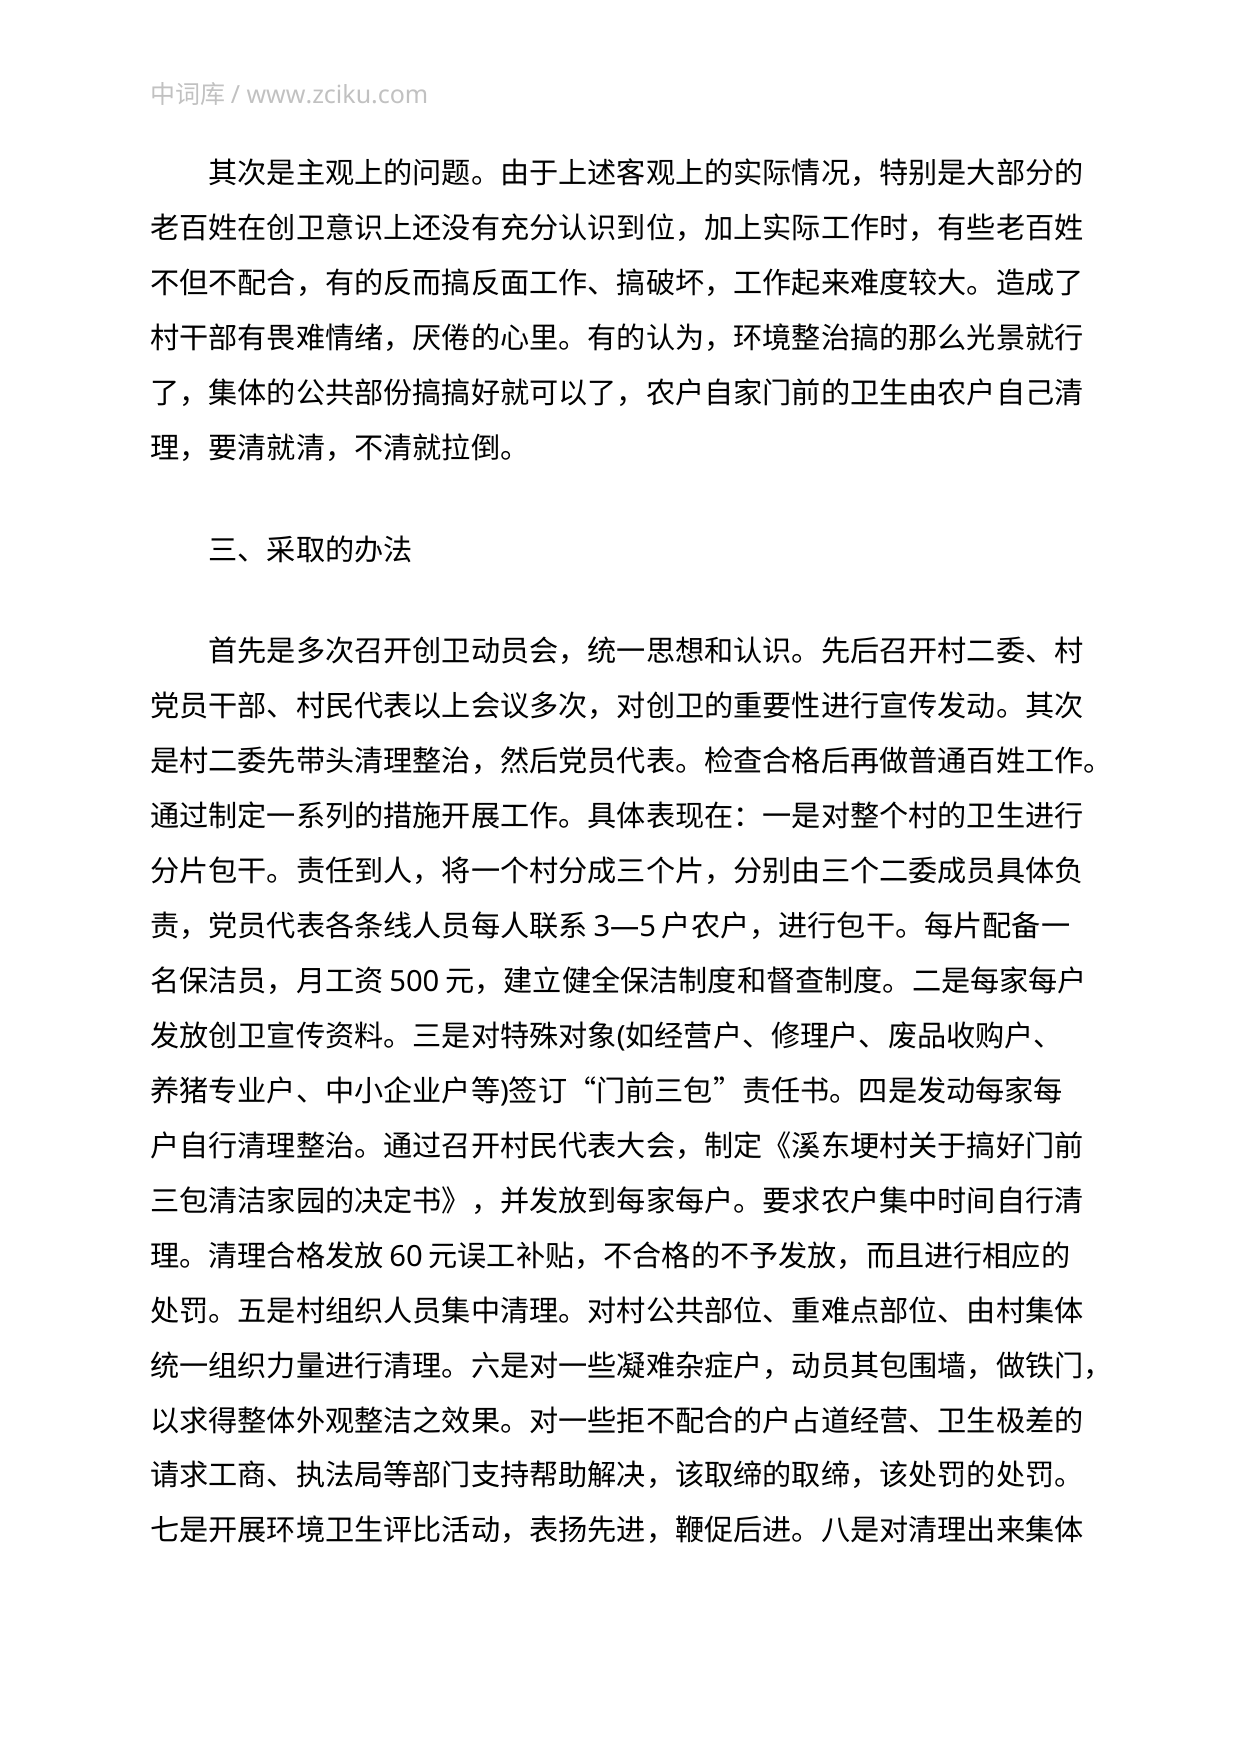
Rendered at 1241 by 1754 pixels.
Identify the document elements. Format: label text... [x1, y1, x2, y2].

text 三、采取的办法 [150, 526, 1090, 568]
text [150, 628, 1090, 1549]
text 其次是主观上的问题。由于上述客观上的实际情况，特别是大部分的老百姓在创卫意识上还没有充分认识到位，加上实际工作时，有些老百姓不但不配合，有的反而搞反面工作、搞破坏，工作起来难度较大。造成了村干部有畏难情绪，厌倦的心里。有的认为，环境整治搞的那么光景就行了，集体的公共部份搞搞好就可以了，农户自家门前的卫生由农户自己清理，要清就清，不清就拉倒。 [150, 150, 1090, 467]
